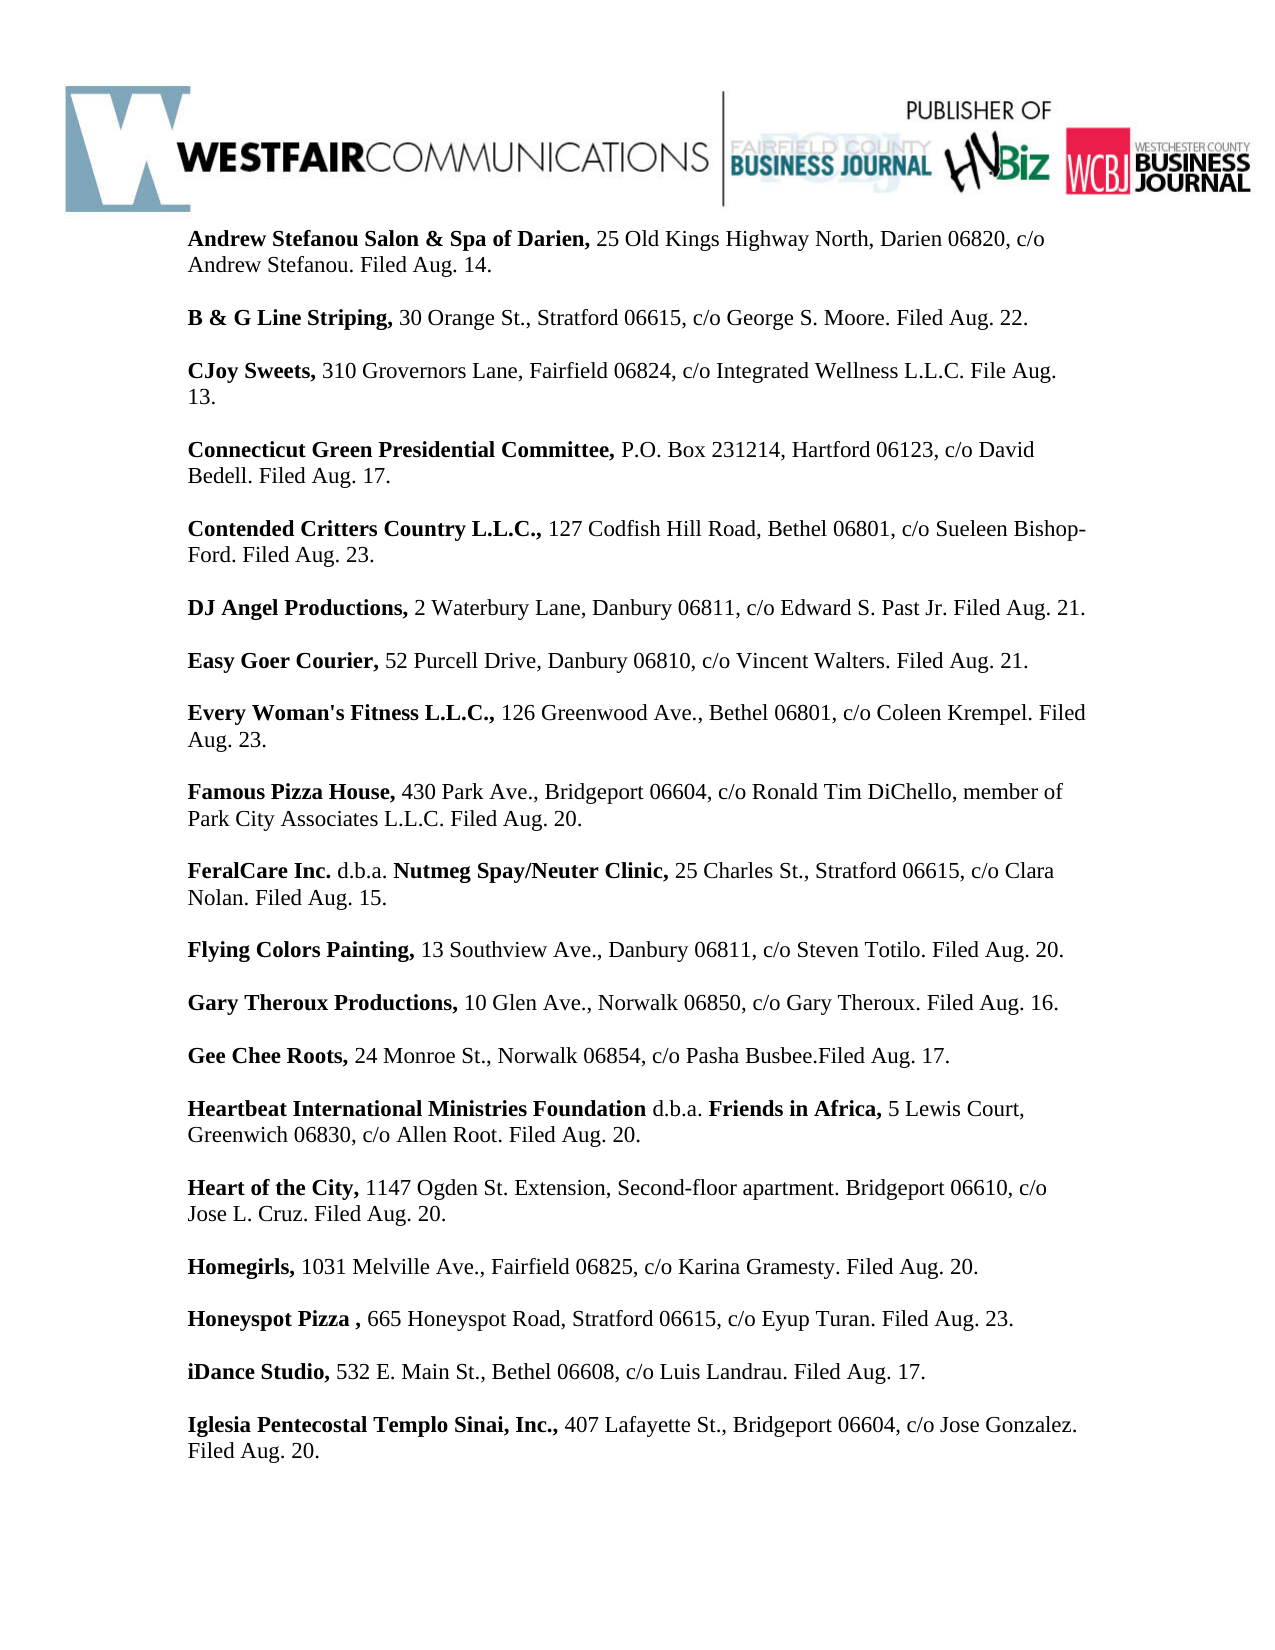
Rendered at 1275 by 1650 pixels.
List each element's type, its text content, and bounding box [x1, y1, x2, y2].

text Gee Chee Roots, 24 Monroe St., Norwalk 06854, c/o Pasha Busbee.Filed Aug. 17. [187, 1042, 1087, 1068]
text FeralCare Inc. d.b.a. Nutmeg Spay/Neuter Clinic, 25 Charles St., Stratford 06615, c/o Clara Nolan. Filed Aug. 15. [187, 857, 1087, 910]
text Heart of the City, 1147 Ogden St. Extension, Second-floor apartment. Bridgeport 06610, c/o Jose L. Cruz. Filed Aug. 20. [187, 1147, 1087, 1226]
text Honeyspot Pizza , 665 Honeyspot Road, Stratford 06615, c/o Eyup Turan. Filed Aug. 23. [187, 1306, 1087, 1332]
text DJ Angel Productions, 2 Waterbury Lane, Danbury 06811, c/o Edward S. Past Jr. Filed Aug. 21. [187, 594, 1087, 620]
text Iglesia Pentecostal Templo Sinai, Inc., 407 Lafayette St., Bridgeport 06604, c/o Jose Gonzalez. Filed Aug. 20. [187, 1411, 1087, 1464]
text Connecticut Green Presidential Committee, P.O. Box 231214, Hartford 06123, c/o David Bedell. Filed Aug. 17. [187, 436, 1087, 488]
text Contended Critters Country L.L.C., 127 Codfish Hill Road, Bethel 06801, c/o Sueleen Bishop-Ford. Filed Aug. 23. [187, 515, 1087, 568]
text Every Woman's Fitness L.L.C., 126 Greenwood Ave., Bethel 06801, c/o Coleen Krempel. Filed Aug. 23. [187, 699, 1087, 752]
text Andrew Stefanou Salon & Spa of Darien, 25 Old Kings Highway North, Darien 06820, c/o Andrew Stefanou. Filed Aug. 14. [187, 225, 1087, 278]
text iDance Studio, 532 E. Main St., Bethel 06608, c/o Luis Landrau. Filed Aug. 17. [187, 1358, 1087, 1384]
picture [56, 75, 1257, 225]
text Famous Pizza House, 430 Park Ave., Bridgeport 06604, c/o Ronald Tim DiChello, member of Park City Associates L.L.C. Filed Aug. 20. [187, 778, 1087, 831]
text Flying Colors Painting, 13 Southview Ave., Danbury 06811, c/o Steven Totilo. Filed Aug. 20. [187, 937, 1087, 963]
text Gary Theroux Productions, 10 Glen Ave., Norwalk 06850, c/o Gary Theroux. Filed Aug. 16. [187, 989, 1087, 1016]
text Homegirls, 1031 Melville Ave., Fairfield 06825, c/o Karina Gramesty. Filed Aug. 20. [187, 1253, 1087, 1279]
text Heartbeat International Ministries Foundation d.b.a. Friends in Africa, 5 Lewis Court, Greenwich 06830, c/o Allen Root. Filed Aug. 20. [187, 1095, 1087, 1147]
text CJoy Sweets, 310 Grovernors Lane, Fairfield 06824, c/o Integrated Wellness L.L.C. File Aug. 13. [187, 357, 1087, 409]
text B & G Line Striping, 30 Orange St., Stratford 06615, c/o George S. Moore. Filed Aug. 22. [187, 304, 1087, 330]
text Easy Goer Courier, 52 Purcell Drive, Danbury 06810, c/o Vincent Walters. Filed Aug. 21. [187, 647, 1087, 673]
